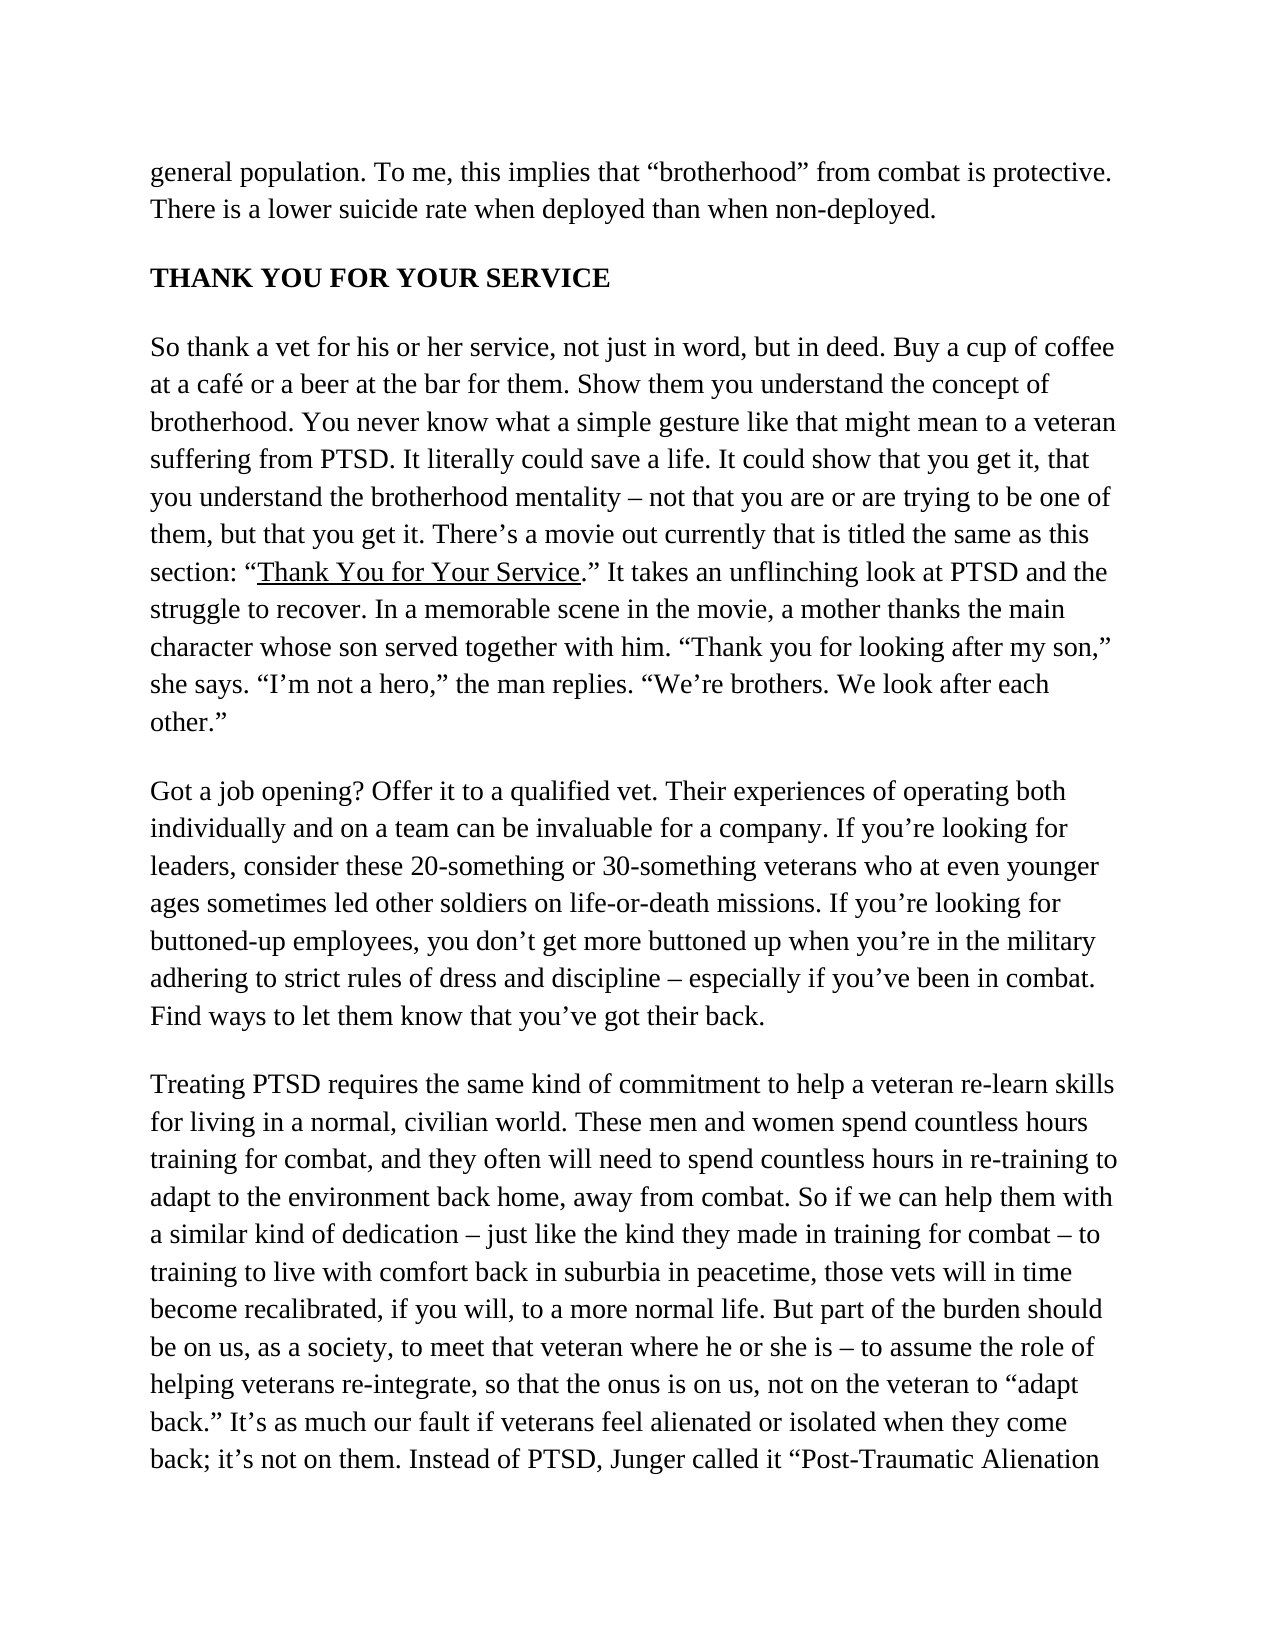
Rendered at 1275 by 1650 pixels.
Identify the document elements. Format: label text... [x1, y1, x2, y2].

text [150, 150, 1125, 225]
text So thank a vet for his or her service, not just in word, but in deed. Buy a cup of coffee at a café or a beer at the bar for them. Show them you understand the concept of brotherhood. You never know what a simple gesture like that might mean to a veteran suffering from PTSD. It literally could save a life. It could show that you get it, that you understand the brotherhood mentality – not that you are or are trying to be one of them, but that you get it. There’s a movie out currently that is titled the same as this section: “Thank You for Your Service.” It takes an unflinching look at PTSD and the struggle to recover. In a memorable scene in the movie, a mother thanks the main character whose son served together with him. “Thank you for looking after my son,” she says. “I’m not a hero,” the man replies. “We’re brothers. We look after each other.” [150, 325, 1125, 737]
text Got a job opening? Offer it to a qualified vet. Their experiences of operating both individually and on a team can be invaluable for a company. If you’re looking for leaders, consider these 20-something or 30-something veterans who at even younger ages sometimes led other soldiers on life-or-death missions. If you’re looking for buttoned-up employees, you don’t get more buttoned up when you’re in the military adhering to strict rules of dress and discipline – especially if you’ve been in combat. Find ways to let them know that you’ve got their back. [150, 769, 1125, 1031]
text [150, 1062, 1125, 1475]
text THANK YOU FOR YOUR SERVICE [150, 256, 1125, 294]
